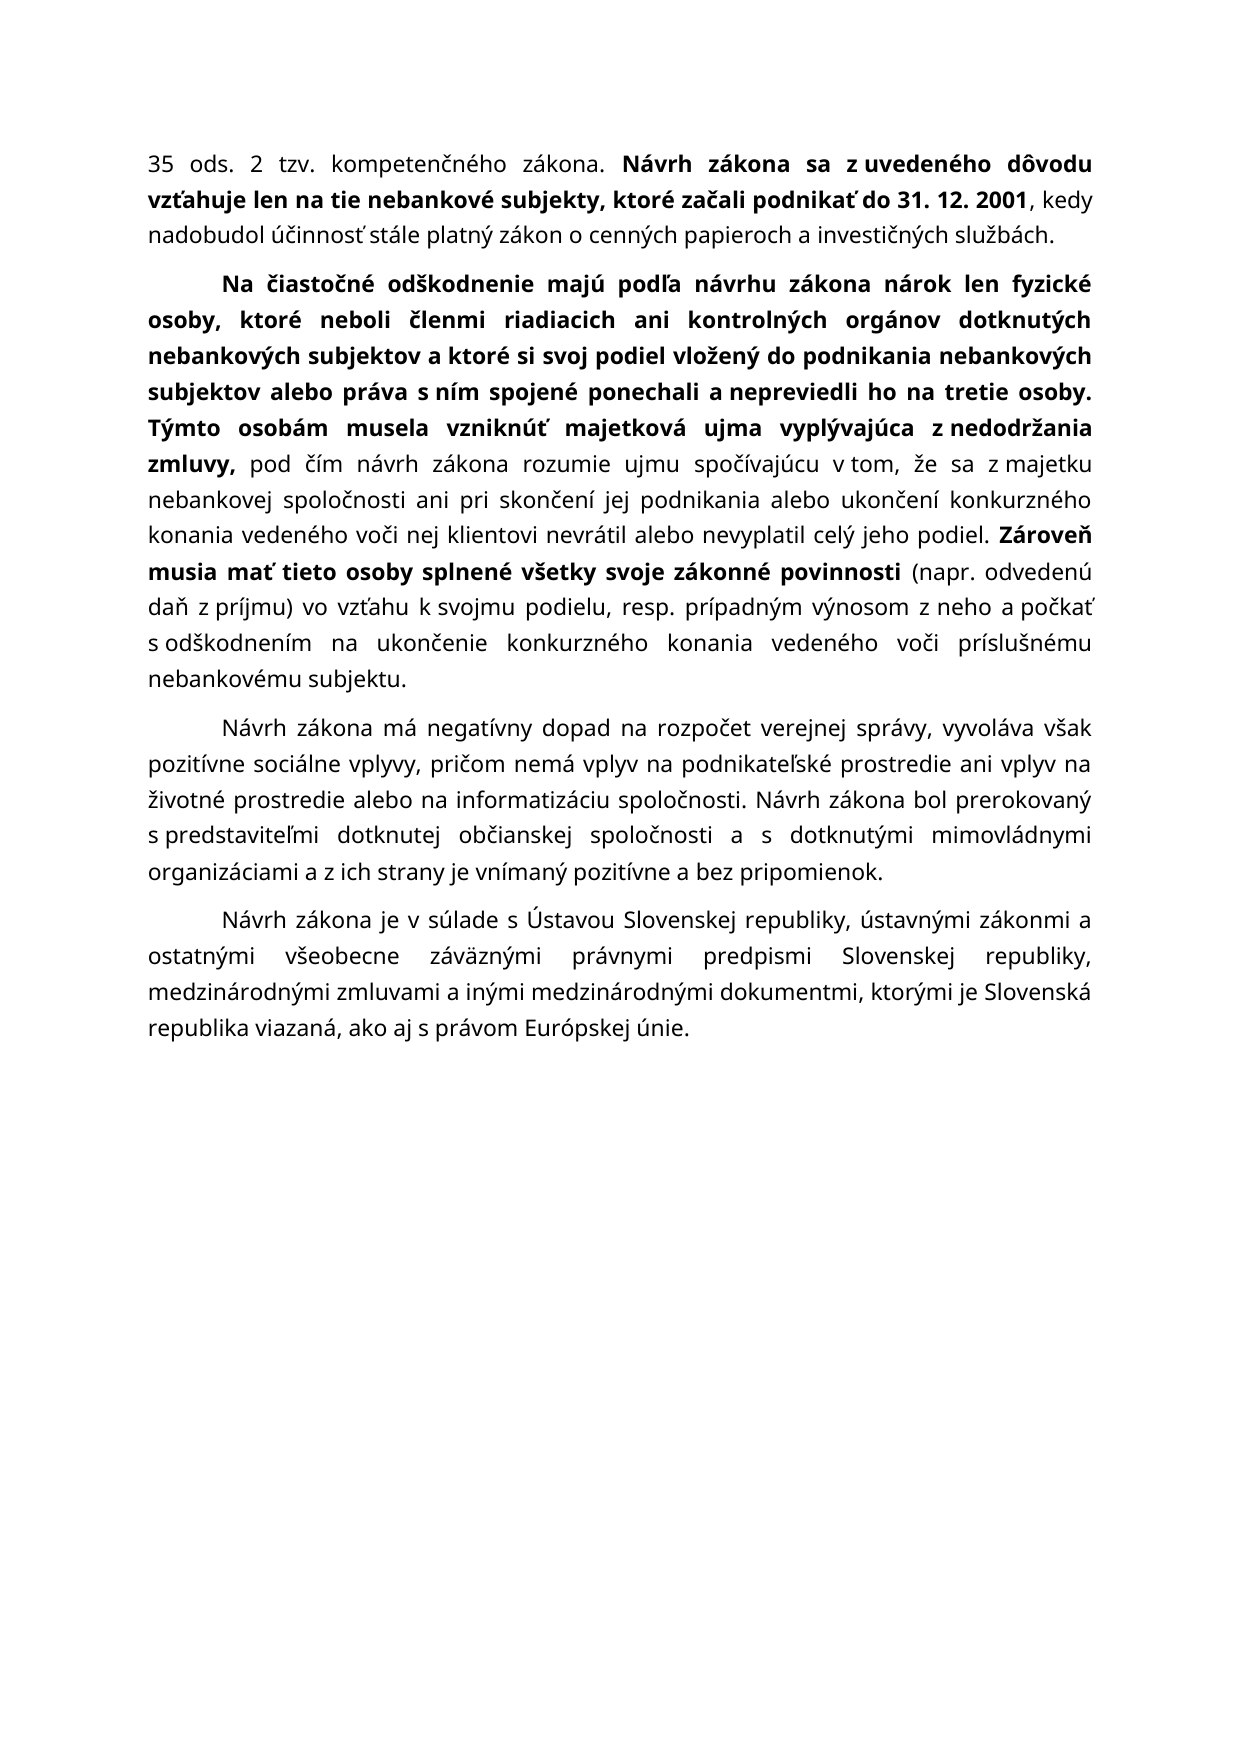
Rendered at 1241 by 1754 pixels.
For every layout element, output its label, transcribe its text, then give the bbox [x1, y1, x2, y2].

text Návrh zákona má negatívny dopad na rozpočet verejnej správy, vyvoláva však pozitívne sociálne vplyvy, pričom nemá vplyv na podnikateľské prostredie ani vplyv na životné prostredie alebo na informatizáciu spoločnosti. Návrh zákona bol prerokovaný s predstaviteľmi dotknutej občianskej spoločnosti a s dotknutými mimovládnymi organizáciami a z ich strany je vnímaný pozitívne a bez pripomienok. [148, 712, 1093, 887]
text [148, 148, 1093, 251]
text Na čiastočné odškodnenie majú podľa návrhu zákona nárok len fyzické osoby, ktoré neboli členmi riadiacich ani kontrolných orgánov dotknutých nebankových subjektov a ktoré si svoj podiel vložený do podnikania nebankových subjektov alebo práva s ním spojené ponechali a nepreviedli ho na tretie osoby. Týmto osobám musela vzniknúť majetková ujma vyplývajúca z nedodržania zmluvy, pod čím návrh zákona rozumie ujmu spočívajúcu v tom, že sa z majetku nebankovej spoločnosti ani pri skončení jej podnikania alebo ukončení konkurzného konania vedeného voči nej klientovi nevrátil alebo nevyplatil celý jeho podiel. Zároveň musia mať tieto osoby splnené všetky svoje zákonné povinnosti (napr. odvedenú daň z príjmu) vo vzťahu k svojmu podielu, resp. prípadným výnosom z neho a počkať s odškodnením na ukončenie konkurzného konania vedeného voči príslušnému nebankovému subjektu. [148, 268, 1093, 694]
text Návrh zákona je v súlade s Ústavou Slovenskej republiky, ústavnými zákonmi a ostatnými všeobecne záväznými právnymi predpismi Slovenskej republiky, medzinárodnými zmluvami a inými medzinárodnými dokumentmi, ktorými je Slovenská republika viazaná, ako aj s právom Európskej únie. [148, 904, 1093, 1043]
